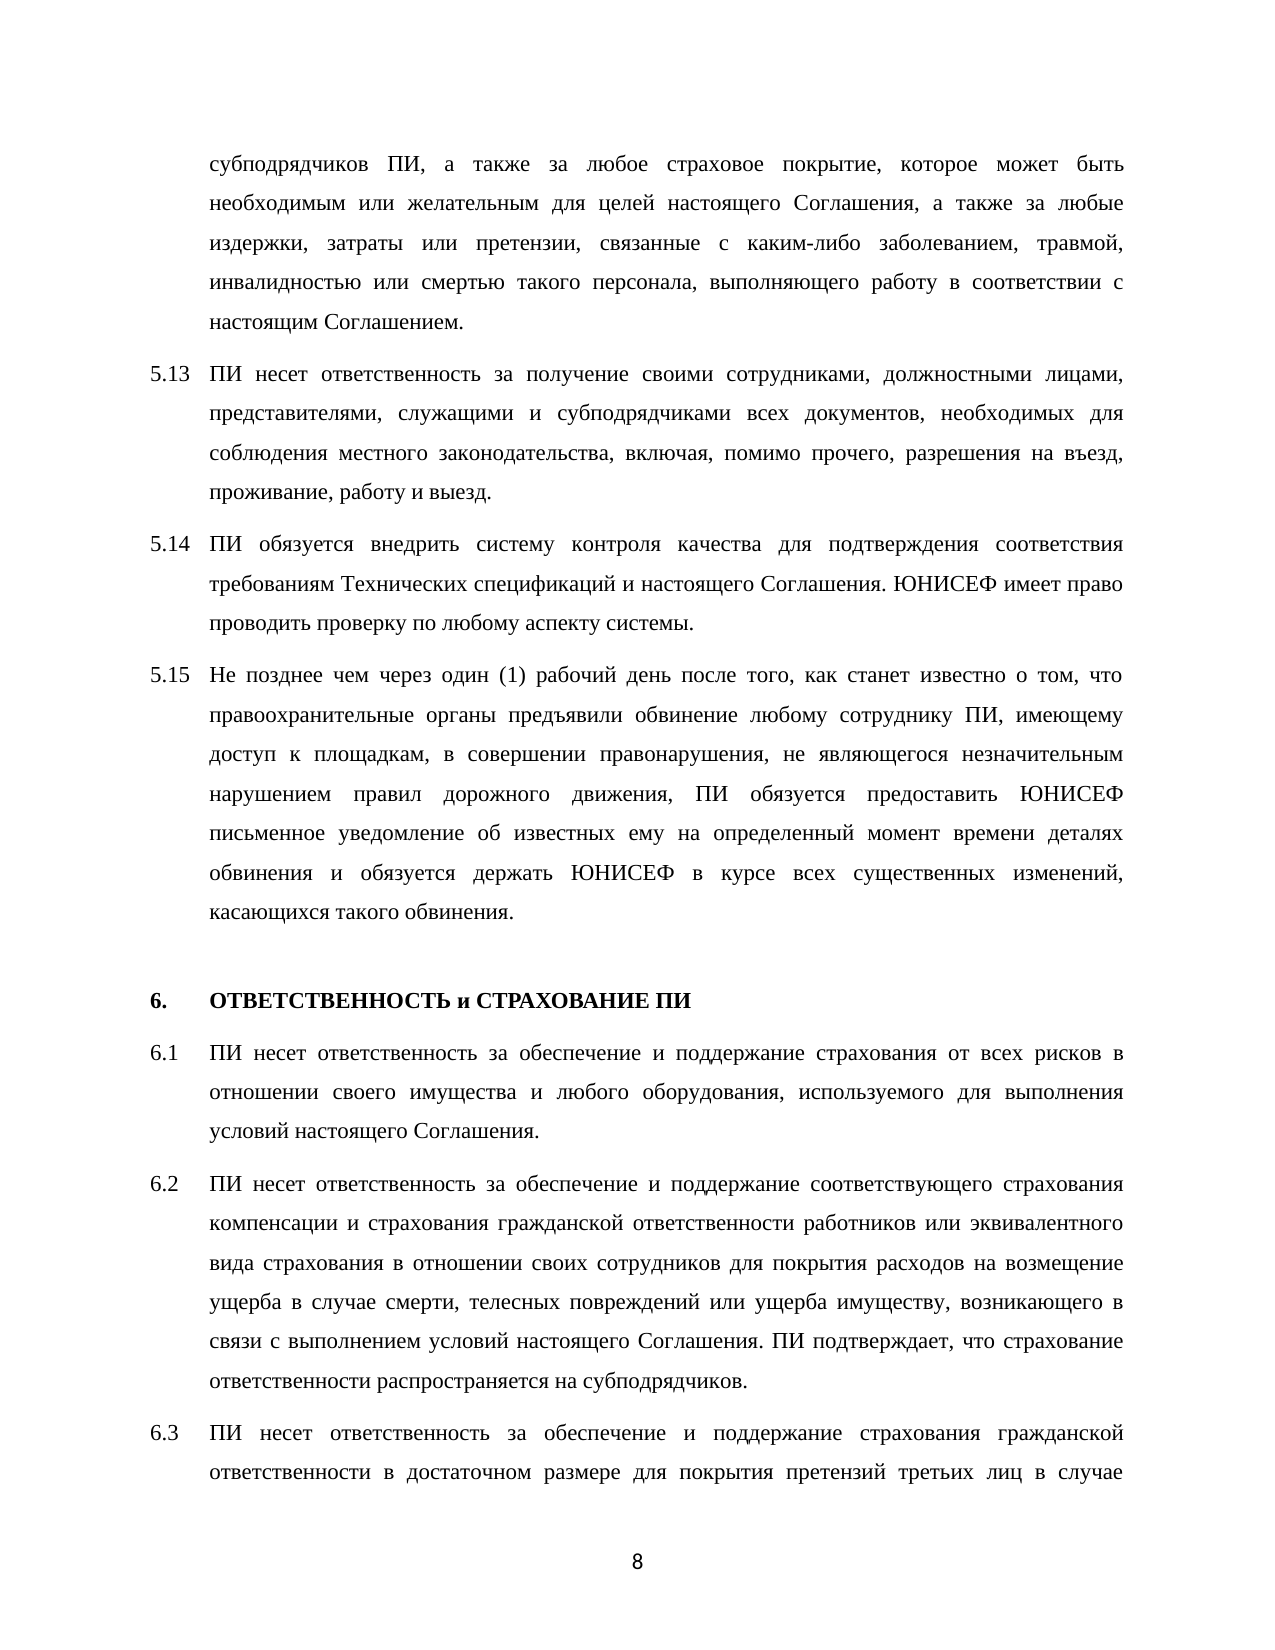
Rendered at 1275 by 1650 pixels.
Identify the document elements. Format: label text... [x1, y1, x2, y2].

list 5.15 Не позднее чем через один (1) рабочий день после того, как станет известно о том, что правоохранительные органы предъявили обвинение любому сотруднику ПИ, имеющему доступ к площадкам, в совершении правонарушения, не являющегося незначительным нарушением правил дорожного движения, ПИ обязуется предоставить ЮНИСЕФ письменное уведомление об известных ему на определенный момент времени деталях обвинения и обязуется держать ЮНИСЕФ в курсе всех существенных изменений, касающихся такого обвинения. [150, 661, 1125, 924]
list 5.14 ПИ обязуется внедрить систему контроля качества для подтверждения соответствия требованиям Технических спецификаций и настоящего Соглашения. ЮНИСЕФ имеет право проводить проверку по любому аспекту системы. [150, 530, 1125, 636]
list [150, 1419, 1125, 1485]
list 6.2 ПИ несет ответственность за обеспечение и поддержание соответствующего страхования компенсации и страхования гражданской ответственности работников или эквивалентного вида страхования в отношении своих сотрудников для покрытия расходов на возмещение ущерба в случае смерти, телесных повреждений или ущерба имуществу, возникающего в связи с выполнением условий настоящего Соглашения. ПИ подтверждает, что страхование ответственности распространяется на субподрядчиков. [150, 1169, 1125, 1393]
text ОТВЕТСТВЕННОСТЬ и СТРАХОВАНИЕ ПИ [150, 987, 1125, 1013]
list 6.1 ПИ несет ответственность за обеспечение и поддержание страхования от всех рисков в отношении своего имущества и любого оборудования, используемого для выполнения условий настоящего Соглашения. [150, 1039, 1125, 1144]
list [150, 150, 1125, 334]
list 5.13 ПИ несет ответственность за получение своими сотрудниками, должностными лицами, представителями, служащими и субподрядчиками всех документов, необходимых для соблюдения местного законодательства, включая, помимо прочего, разрешения на въезд, проживание, работу и выезд. [150, 360, 1125, 505]
